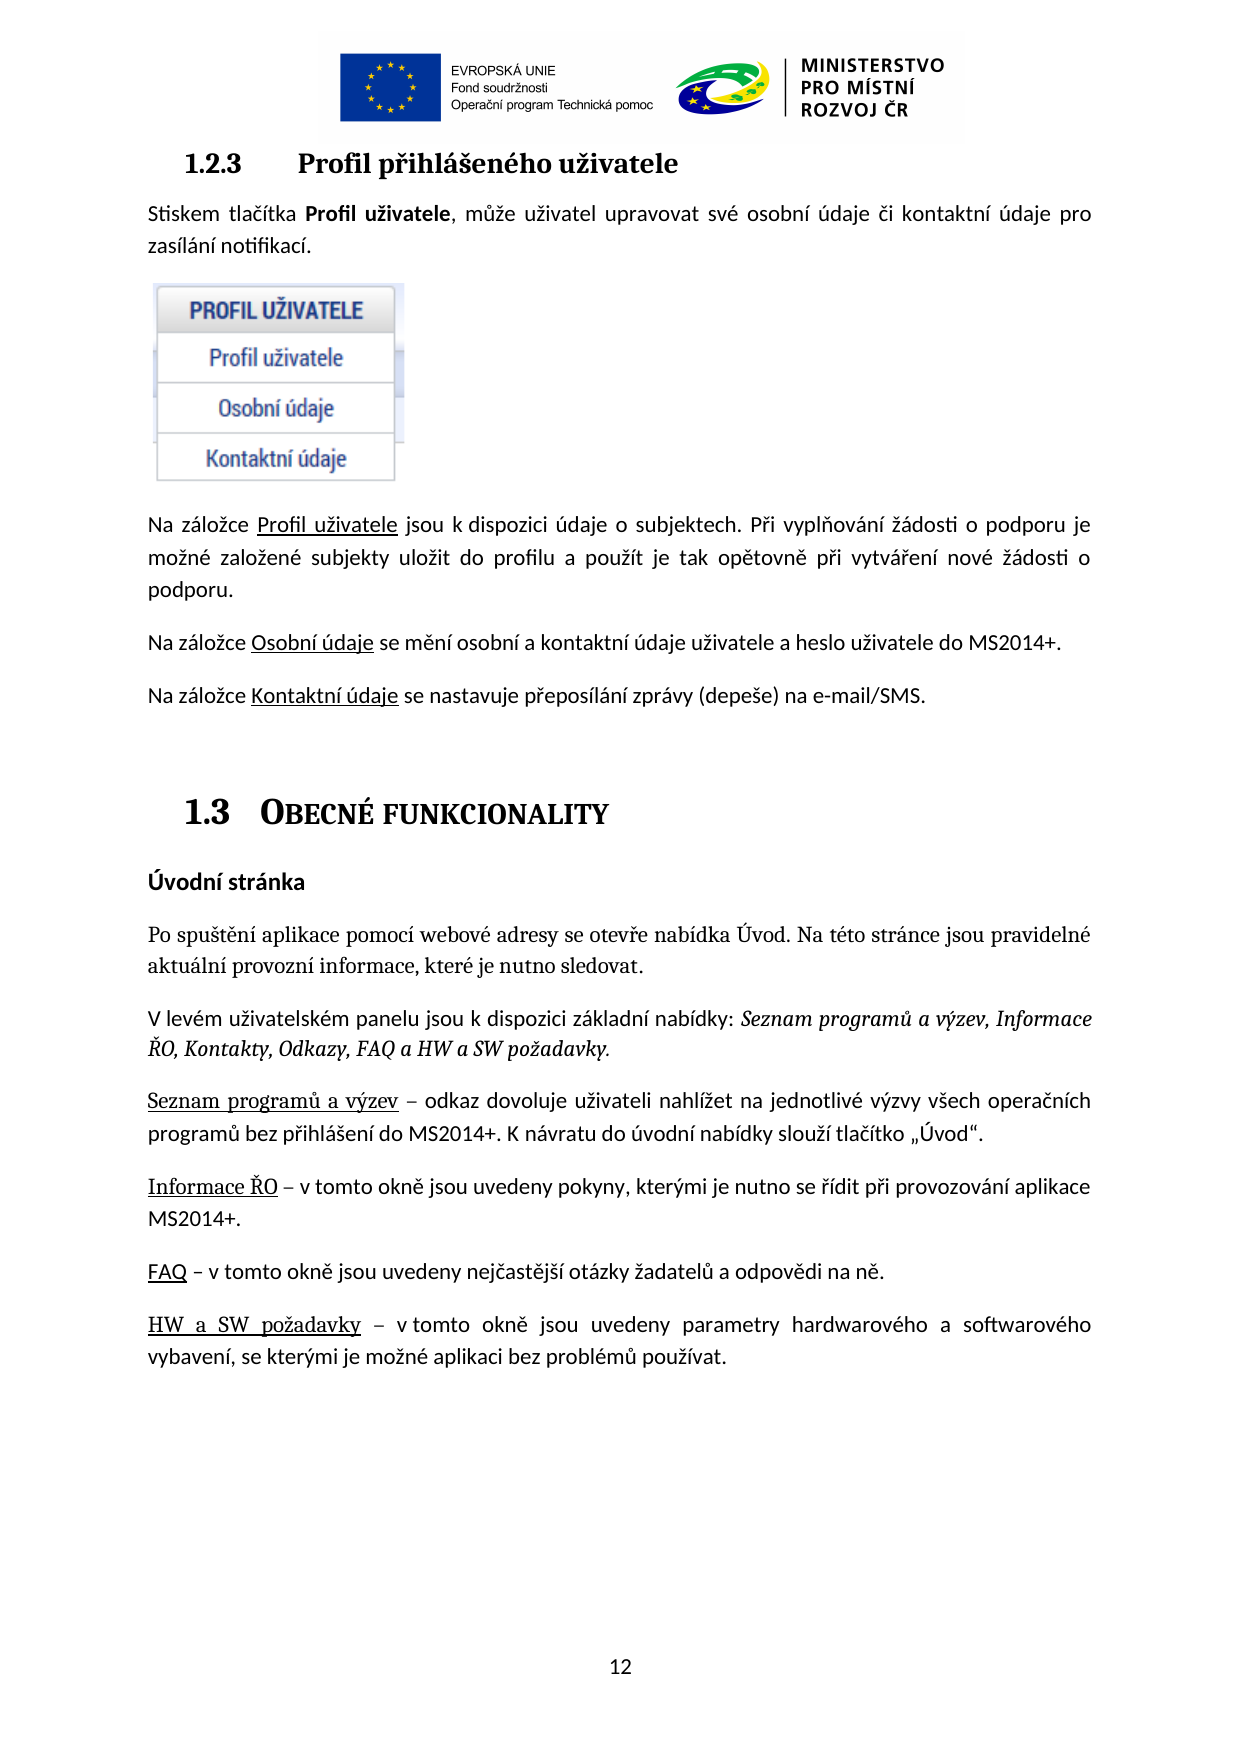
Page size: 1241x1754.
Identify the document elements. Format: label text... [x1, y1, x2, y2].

subtitle Profil přihlášeného uživatele [185, 148, 1093, 181]
text Na záložce Osobní údaje se mění osobní a kontaktní údaje uživatele a heslo uživatele do MS2014+. [148, 628, 1093, 656]
text V levém uživatelském panelu jsou k dispozici základní nabídky: Seznam programů a výzev, Informace ŘO, Kontakty, Odkazy, FAQ a HW a SW požadavky. [148, 1004, 1093, 1062]
text Na záložce Kontaktní údaje se nastavuje přeposílání zprávy (depeše) na e-mail/SMS. [148, 681, 1093, 709]
text Stiskem tlačítka Profil uživatele, může uživatel upravovat své osobní údaje či kontaktní údaje pro zasílání notifikací. [148, 199, 1093, 259]
text Seznam programů a výzev – odkaz dovoluje uživateli nahlížet na jednotlivé výzvy všech operačních programů bez přihlášení do MS2014+. K návratu do úvodní nabídky slouží tlačítko „Úvod“. [148, 1087, 1093, 1147]
picture [152, 283, 405, 486]
picture [318, 31, 965, 144]
text Po spuštění aplikace pomocí webové adresy se otevře nabídka Úvod. Na této stránce jsou pravidelné aktuální provozní informace, které je nutno sledovat. [148, 921, 1093, 979]
text FAQ – v tomto okně jsou uvedeny nejčastější otázky žadatelů a odpovědi na ně. [148, 1257, 1093, 1285]
text HW a SW požadavky – v tomto okně jsou uvedeny parametry hardwarového a softwarového vybavení, se kterými je možné aplikaci bez problémů používat. [148, 1310, 1093, 1370]
subtitle Obecné funkcionality [185, 791, 1093, 834]
subtitle Úvodní stránka [148, 866, 1093, 896]
text Na záložce Profil uživatele jsou k dispozici údaje o subjektech. Při vyplňování žádosti o podporu je možné založené subjekty uložit do profilu a použít je tak opětovně při vytváření nové žádosti o podporu. [148, 510, 1093, 603]
text Informace ŘO – v tomto okně jsou uvedeny pokyny, kterými je nutno se řídit při provozování aplikace MS2014+. [148, 1172, 1093, 1232]
